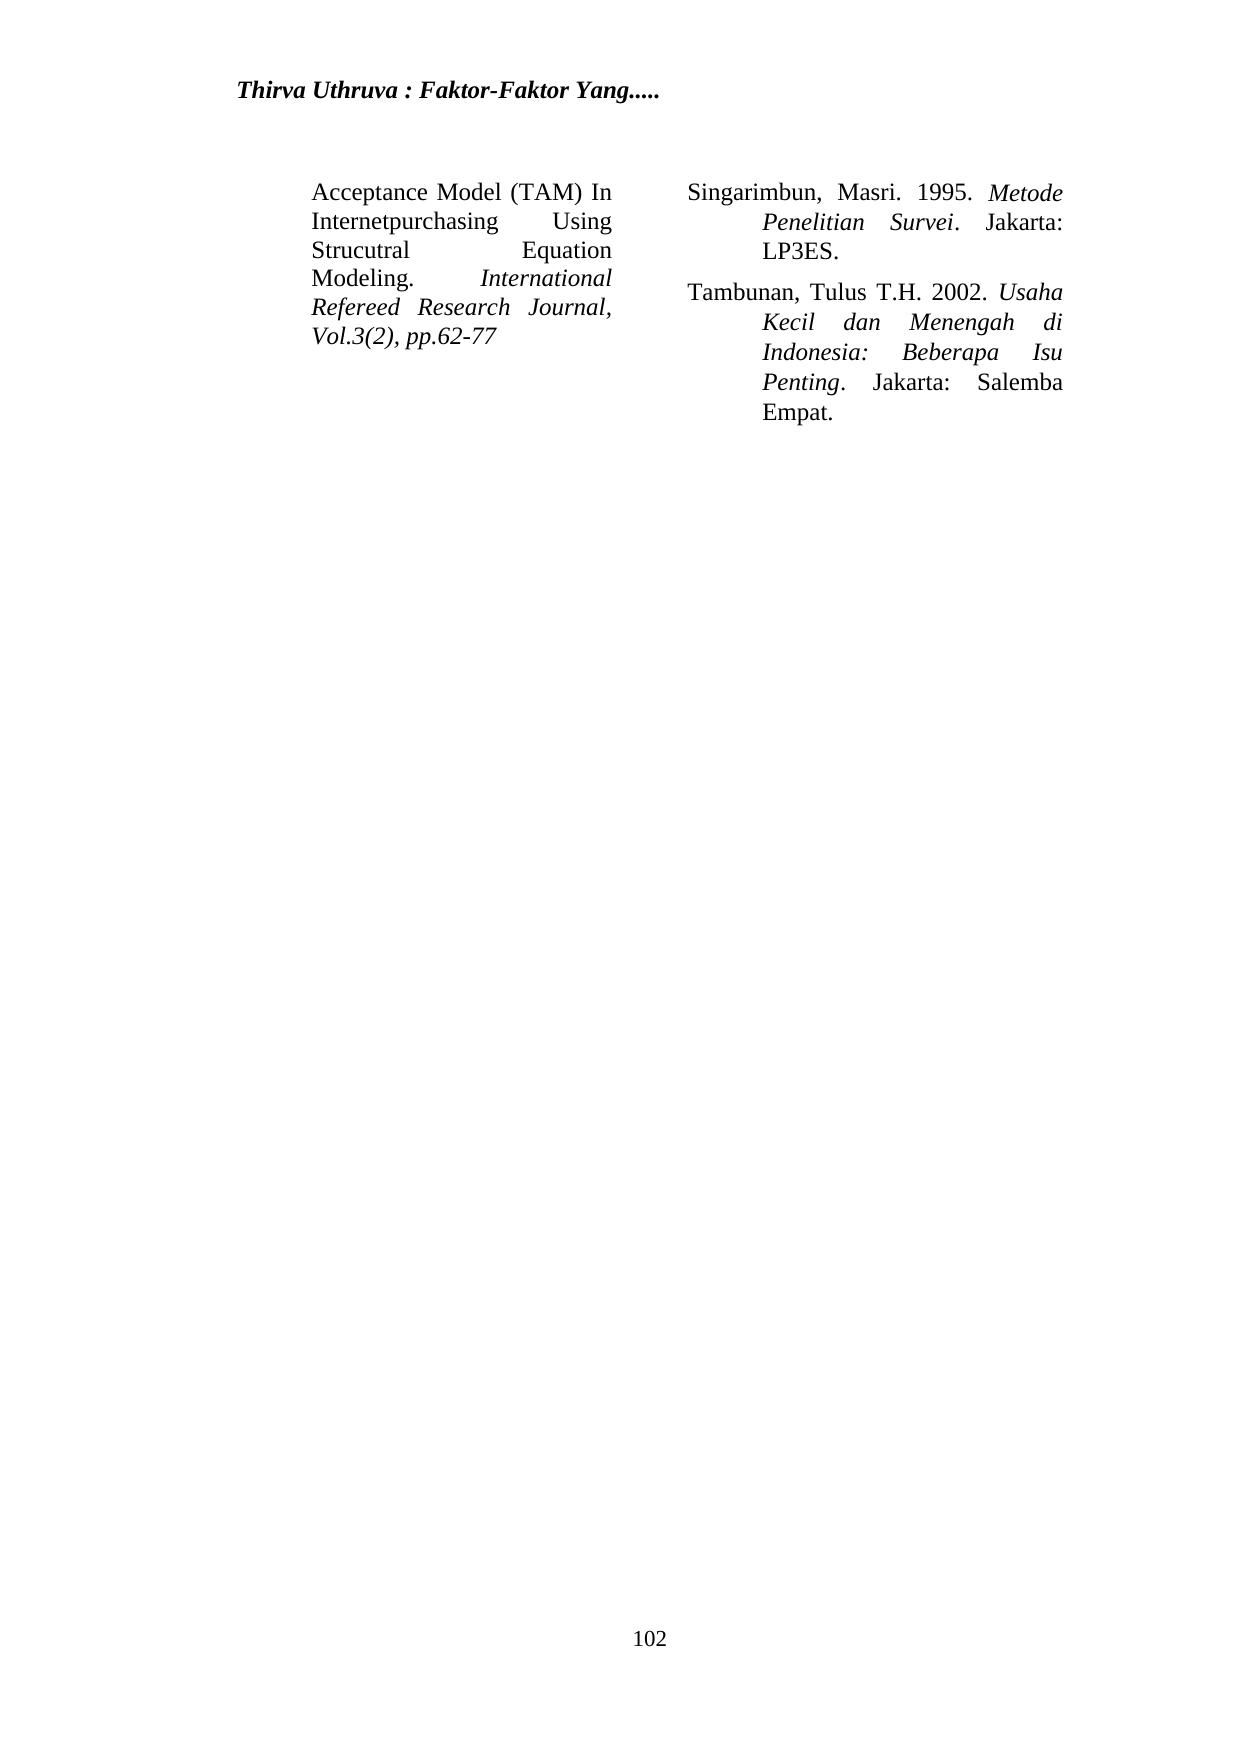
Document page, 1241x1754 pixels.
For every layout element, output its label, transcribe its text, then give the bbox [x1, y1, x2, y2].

list Tambunan, Tulus T.H. 2002. Usaha Kecil dan Menengah di Indonesia: Beberapa Isu Penting. Jakarta: Salemba Empat. [687, 277, 1063, 427]
list Singarimbun, Masri. 1995. Metode Penelitian Survei. Jakarta: LP3ES. [687, 177, 1063, 264]
